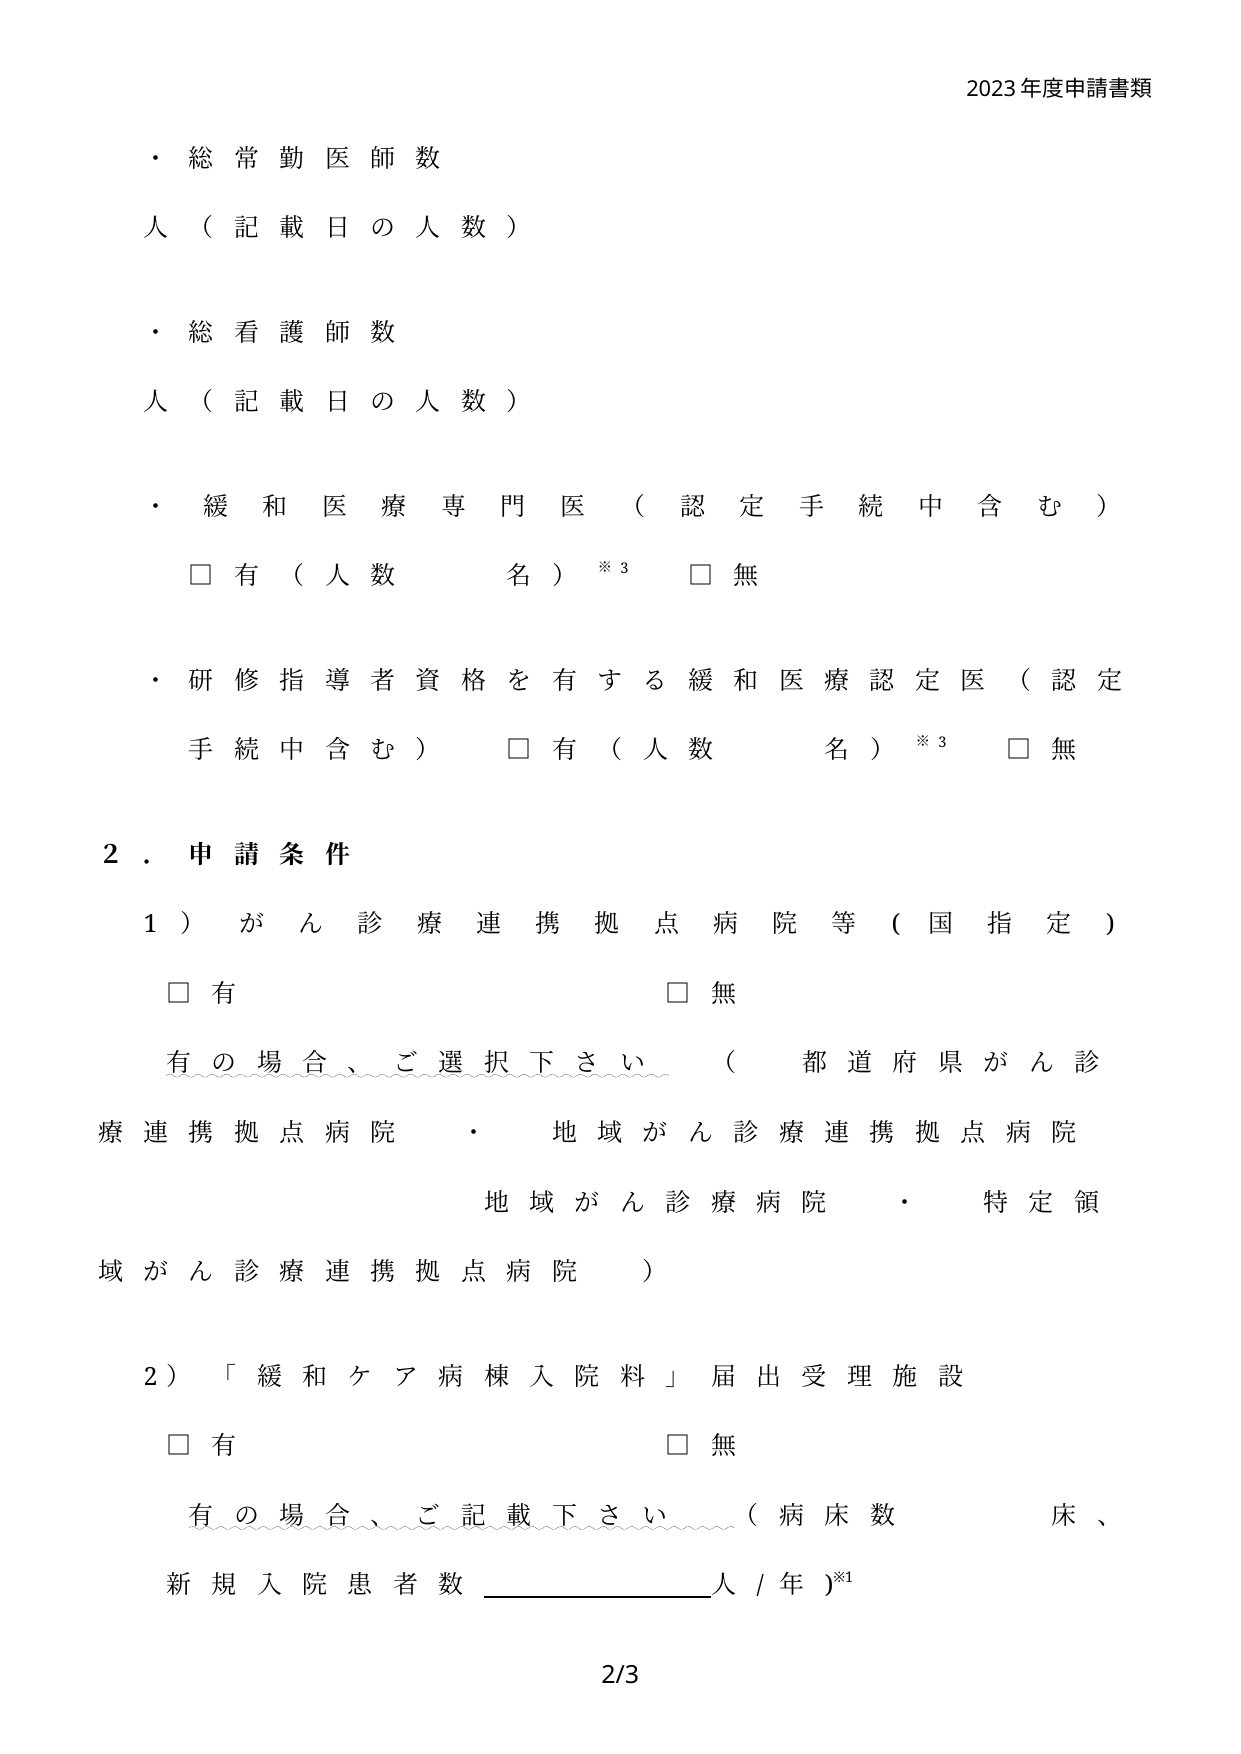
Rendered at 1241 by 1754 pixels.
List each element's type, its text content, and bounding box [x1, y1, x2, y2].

text 地域がん診療病院 ・ 特定領域がん診療連携拠点病院 ） [98, 1166, 1142, 1305]
text 有の場合、ご記載下さい （病床数 床、新規入院患者数 人/年)※1 [121, 1479, 1142, 1618]
text ・総常勤医師数 人（記載日の人数） [121, 122, 1142, 261]
text ・総看護師数 人（記載日の人数） [121, 296, 1142, 435]
text ・緩和医療専門医（認定手続中含む） □有（人数 名）※3 □無 [121, 470, 1142, 609]
text 1）がん診療連携拠点病院等(国指定) □有 □無 [121, 887, 1142, 1026]
text ２．申請条件 [98, 818, 1142, 887]
text 有の場合、ご選択下さい （ 都道府県がん診療連携拠点病院 ・ 地域がん診療連携拠点病院 [98, 1026, 1142, 1166]
text 2）「緩和ケア病棟入院料」届出受理施設 □有 □無 [121, 1339, 1142, 1479]
text ・研修指導者資格を有する緩和医療認定医（認定手続中含む） □有（人数 名）※3 □無 [121, 644, 1142, 783]
